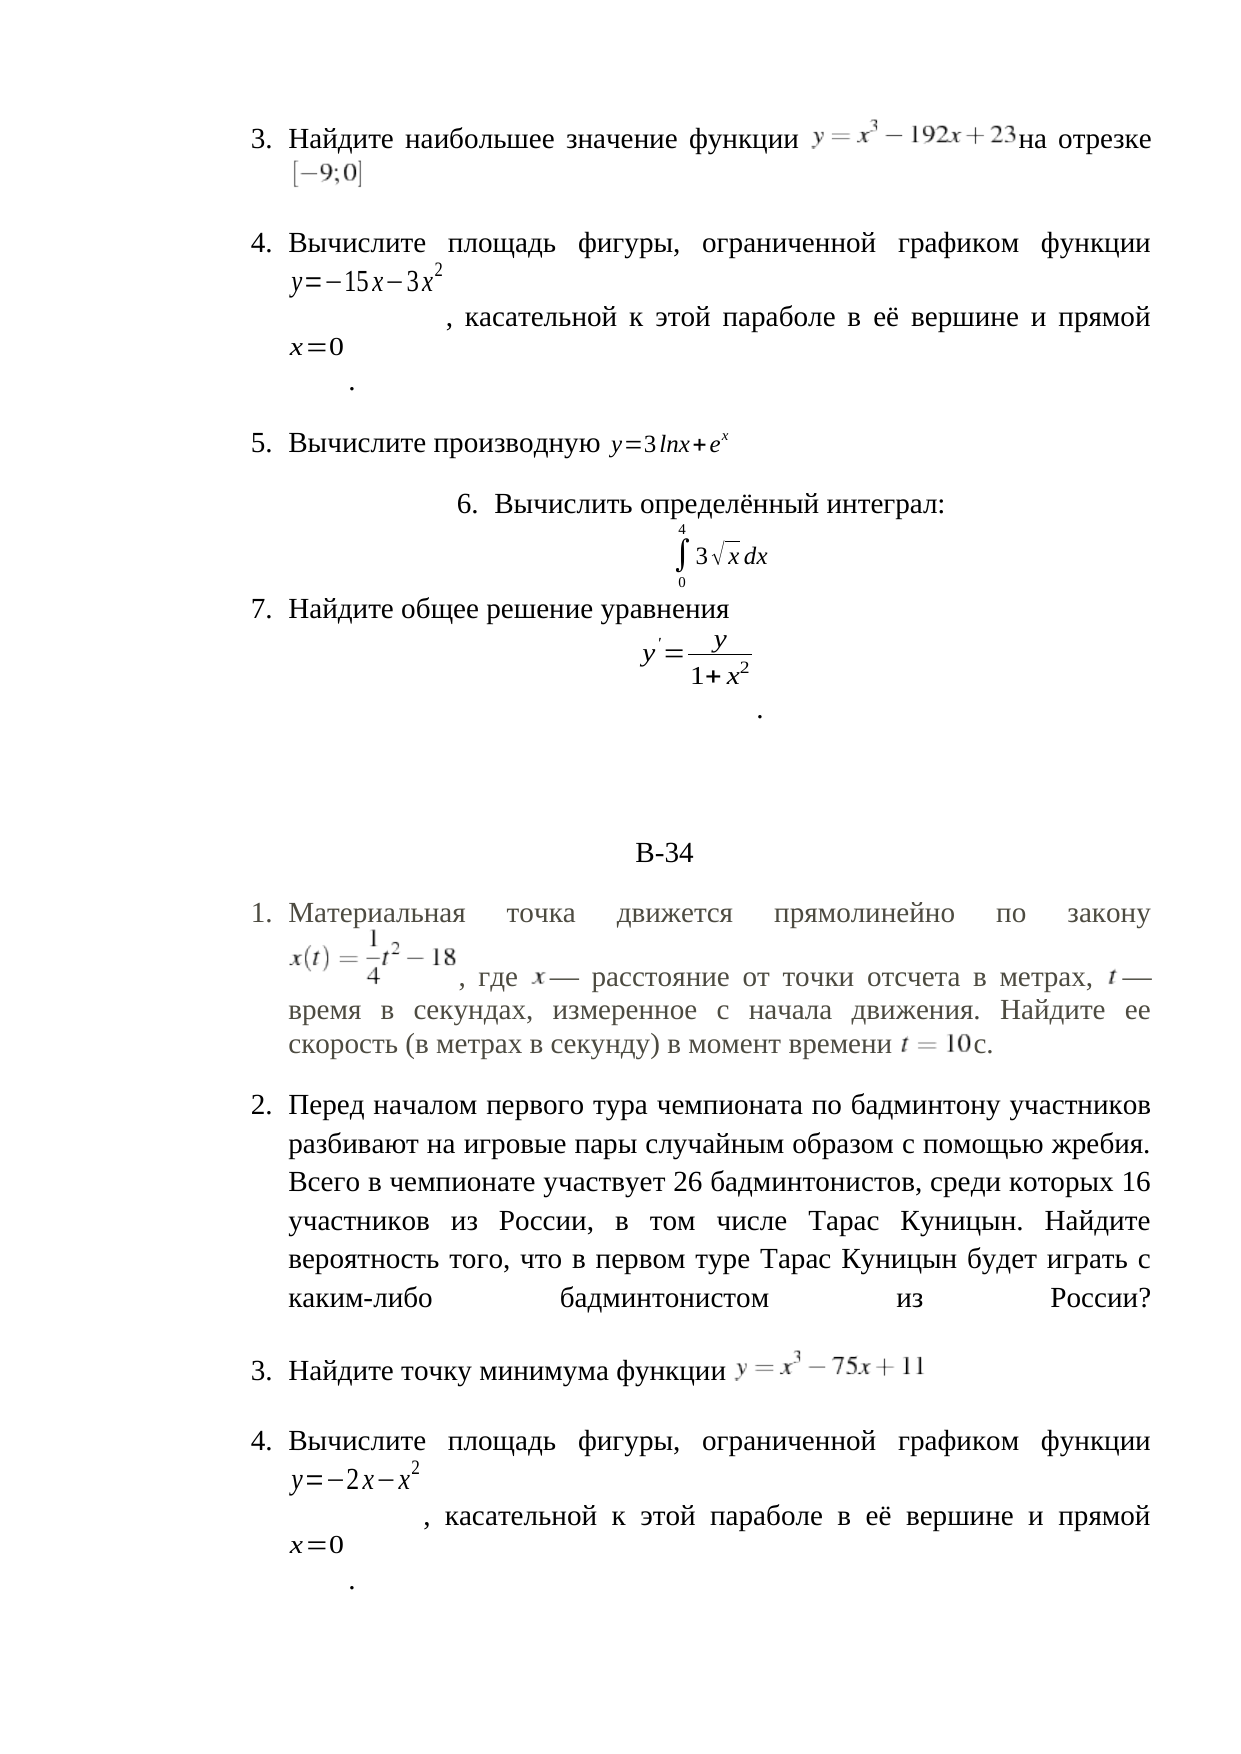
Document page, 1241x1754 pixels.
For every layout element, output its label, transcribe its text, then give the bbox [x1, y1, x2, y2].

picture [899, 1031, 974, 1054]
list Перед началом первого тура чемпионата по бадминтону участников разбивают на игровые пары случайным образом с помощью жребия. Всего в чемпионате участвует 26 бадминтонистов, среди которых 16 участников из России, в том числе Тарас Куницын. Найдите вероятность того, что в первом туре Тарас Куницын будет играть с каким-либо бадминтонистом из России? [251, 1087, 1152, 1346]
picture [810, 118, 1019, 149]
list Материальная точка движется прямолинейно по закону , где — расстояние от точки отсчета в метрах, — время в секундах, измеренное с начала движения. Найдите ее скорость (в метрах в секунду) в момент времени с. [251, 895, 1152, 1087]
list Найдите точку минимума функции [251, 1350, 1152, 1419]
text В-34 [177, 836, 1152, 869]
list Вычислите площадь фигуры, ограниченной графиком функции , касательной к этой параболе в её вершине и прямой . [251, 1423, 1152, 1623]
list Найдите общее решение уравнения [251, 591, 1152, 624]
list Найдите наибольшее значение функции на отрезке [251, 118, 1152, 221]
picture [288, 928, 459, 986]
list Вычислите производную [251, 425, 1152, 487]
picture [530, 970, 550, 986]
list Вычислите площадь фигуры, ограниченной графиком функции , касательной к этой параболе в её вершине и прямой . [251, 225, 1152, 425]
list Вычислить определённый интеграл: [251, 487, 1152, 591]
text . [251, 624, 1152, 725]
picture [1106, 967, 1123, 986]
picture [733, 1350, 928, 1381]
picture [288, 159, 366, 189]
